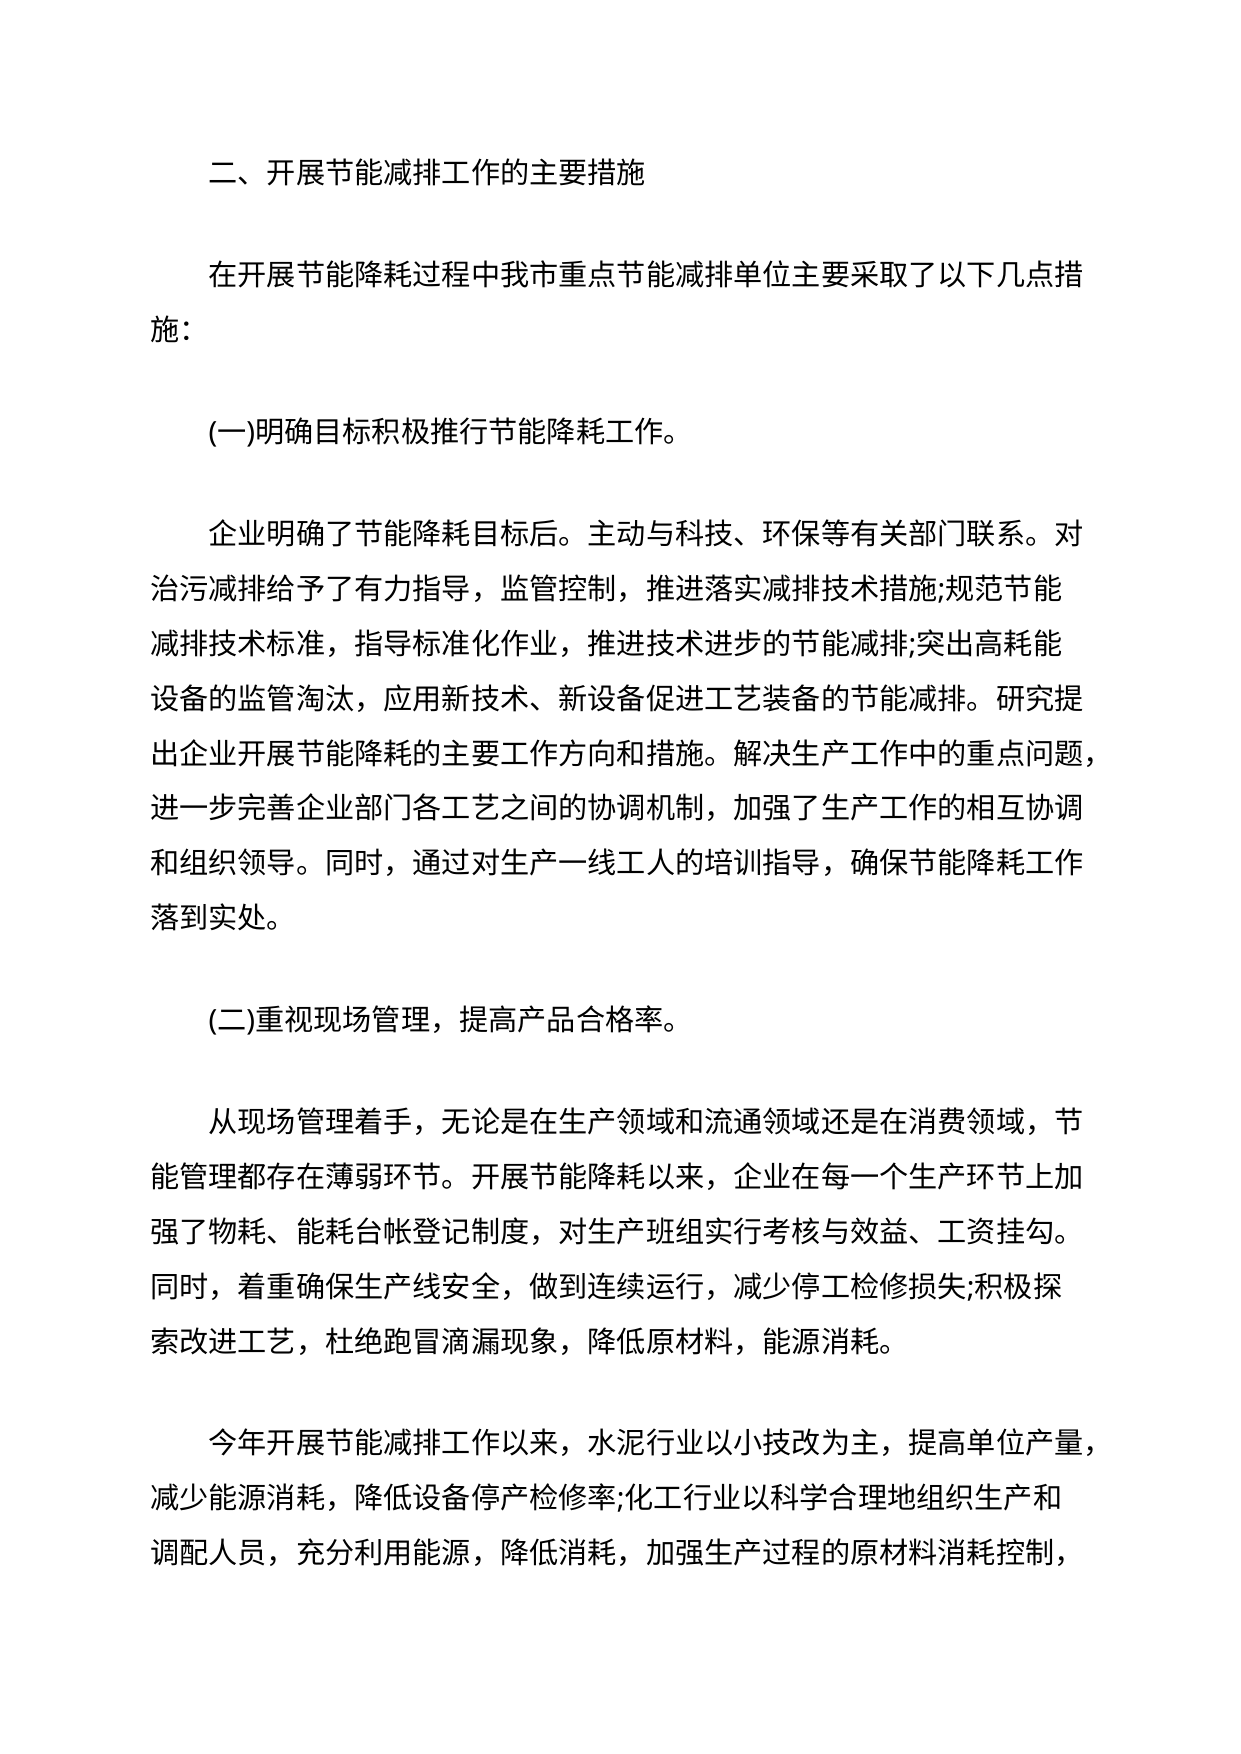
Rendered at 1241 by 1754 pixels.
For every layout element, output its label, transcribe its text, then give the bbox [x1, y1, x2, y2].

text 二、开展节能减排工作的主要措施 [150, 150, 1090, 192]
text 企业明确了节能降耗目标后。主动与科技、环保等有关部门联系。对治污减排给予了有力指导，监管控制，推进落实减排技术措施;规范节能减排技术标准，指导标准化作业，推进技术进步的节能减排;突出高耗能设备的监管淘汰，应用新技术、新设备促进工艺装备的节能减排。研究提出企业开展节能降耗的主要工作方向和措施。解决生产工作中的重点问题，进一步完善企业部门各工艺之间的协调机制，加强了生产工作的相互协调和组织领导。同时，通过对生产一线工人的培训指导，确保节能降耗工作落到实处。 [150, 510, 1090, 937]
text 在开展节能降耗过程中我市重点节能减排单位主要采取了以下几点措施： [150, 252, 1090, 349]
text (一)明确目标积极推行节能降耗工作。 [150, 408, 1090, 451]
text (二)重视现场管理，提高产品合格率。 [150, 997, 1090, 1039]
text 从现场管理着手，无论是在生产领域和流通领域还是在消费领域，节能管理都存在薄弱环节。开展节能降耗以来，企业在每一个生产环节上加强了物耗、能耗台帐登记制度，对生产班组实行考核与效益、工资挂勾。同时，着重确保生产线安全，做到连续运行，减少停工检修损失;积极探索改进工艺，杜绝跑冒滴漏现象，降低原材料，能源消耗。 [150, 1099, 1090, 1361]
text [150, 1420, 1090, 1572]
